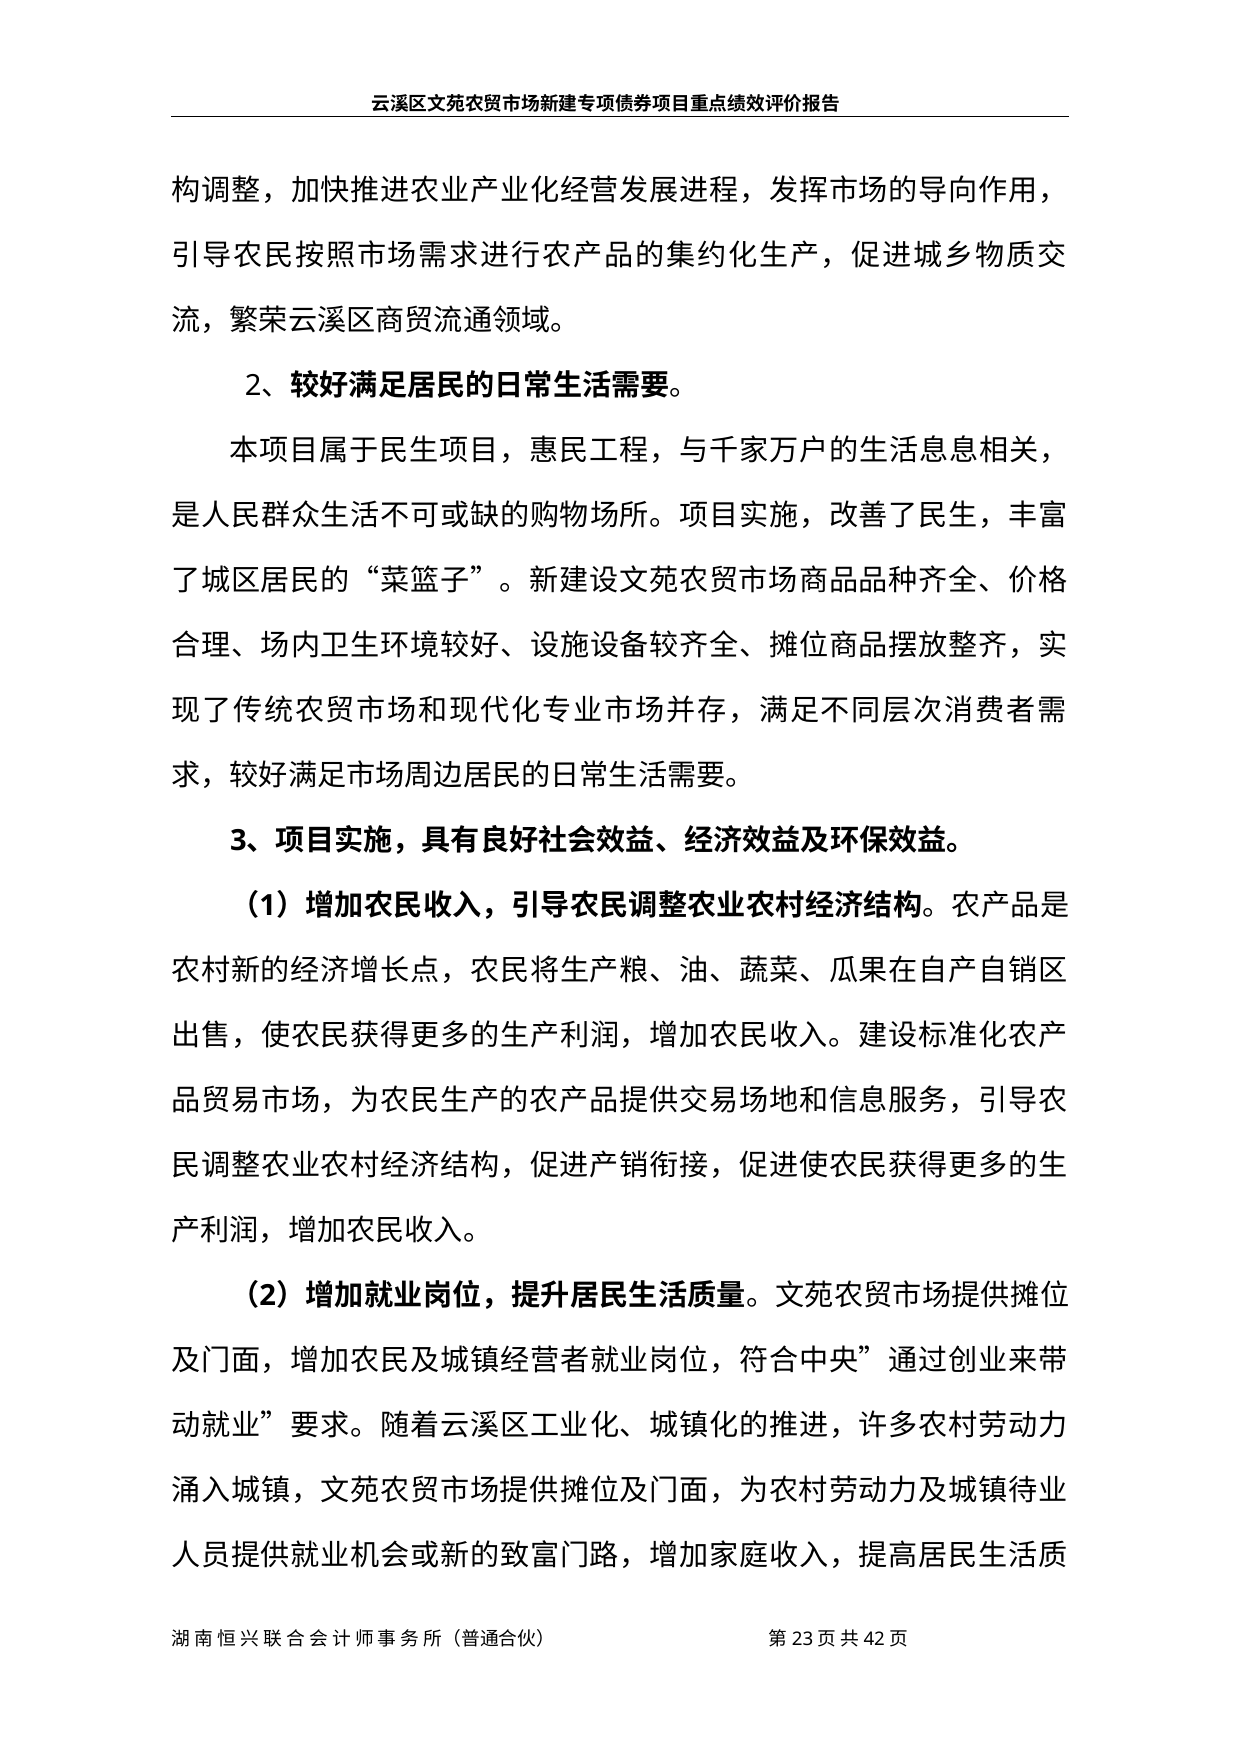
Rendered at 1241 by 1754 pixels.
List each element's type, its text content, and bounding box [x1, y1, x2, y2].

list 本项目属于民生项目，惠民工程，与千家万户的生活息息相关，是人民群众生活不可或缺的购物场所。项目实施，改善了民生，丰富了城区居民的“菜篮子”。新建设文苑农贸市场商品品种齐全、价格合理、场内卫生环境较好、设施设备较齐全、摊位商品摆放整齐，实现了传统农贸市场和现代化专业市场并存，满足不同层次消费者需求，较好满足市场周边居民的日常生活需要。 [171, 415, 1069, 805]
list 3、项目实施，具有良好社会效益、经济效益及环保效益。 [171, 805, 1069, 870]
list （1）增加农民收入，引导农民调整农业农村经济结构。农产品是农村新的经济增长点，农民将生产粮、油、蔬菜、瓜果在自产自销区出售，使农民获得更多的生产利润，增加农民收入。建设标准化农产品贸易市场，为农民生产的农产品提供交易场地和信息服务，引导农民调整农业农村经济结构，促进产销衔接，促进使农民获得更多的生产利润，增加农民收入。 [171, 870, 1069, 1260]
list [171, 1260, 1069, 1585]
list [171, 155, 1069, 350]
list 较好满足居民的日常生活需要。 [171, 350, 1069, 415]
